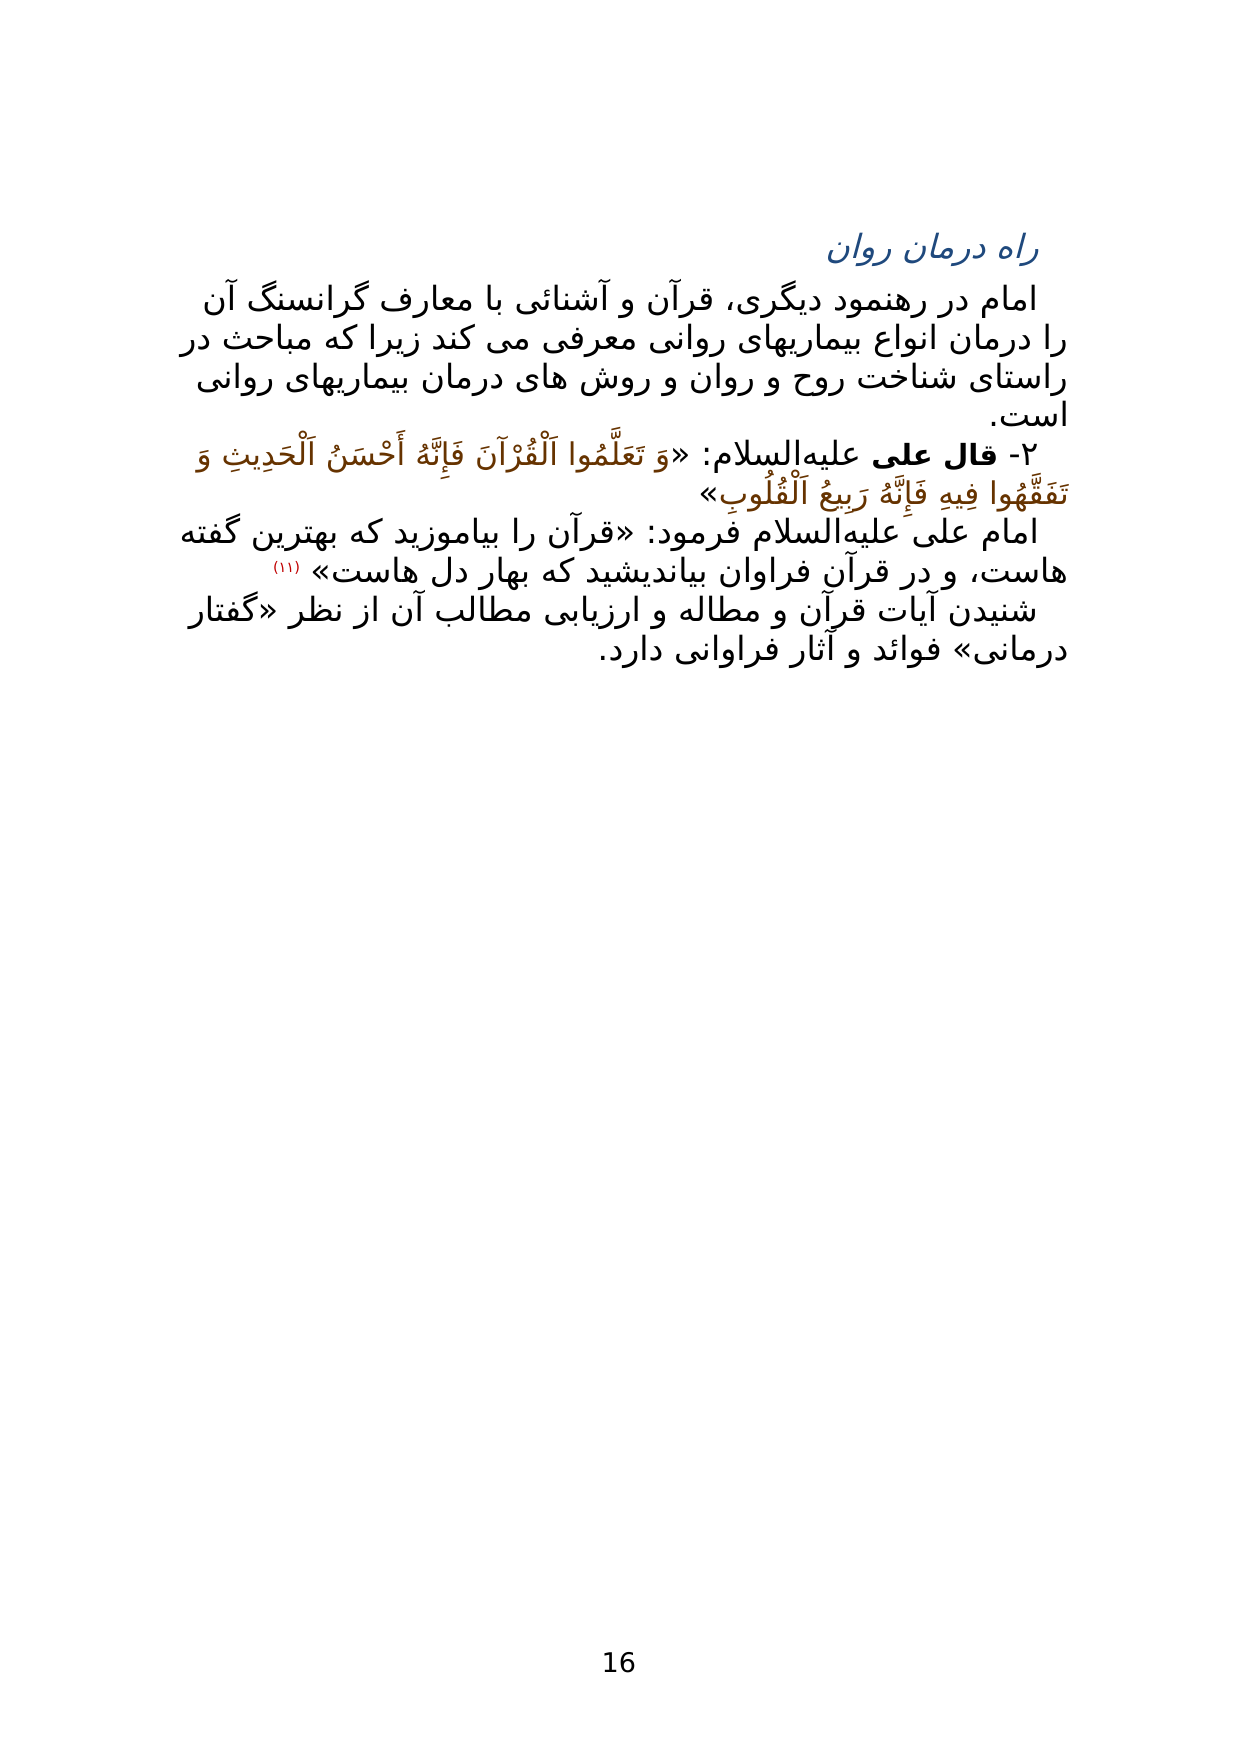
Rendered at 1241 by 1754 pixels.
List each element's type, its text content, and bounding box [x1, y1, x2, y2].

text امام على عليه‌السلام فرمود: «قرآن را بياموزيد كه بهترين گفته هاست، و در قرآن فراوان بيانديشيد كه بهار دل هاست» (١١) [169, 512, 1069, 590]
text امام در رهنمود ديگرى، قرآن و آشنائى با معارف گرانسنگ آن را درمان انواع بيماريهاى روانى معرفى مى كند زيرا كه مباحث در راستاى شناخت روح و روان و روش هاى درمان بيماريهاى روانى است. [169, 279, 1069, 435]
text ٢- قال على عليه‌السلام: «وَ تَعَلَّمُوا اَلْقُرْآنَ فَإِنَّهُ أَحْسَنُ اَلْحَدِيثِ وَ تَفَقَّهُوا فِيهِ فَإِنَّهُ رَبِيعُ اَلْقُلُوبِ» [169, 435, 1069, 512]
subtitle راه درمان روان [169, 228, 1069, 267]
text شنيدن آيات قرآن و مطاله و ارزيابى مطالب آن از نظر «گفتار درمانى» فوائد و آثار فراوانى دارد. [169, 590, 1069, 668]
